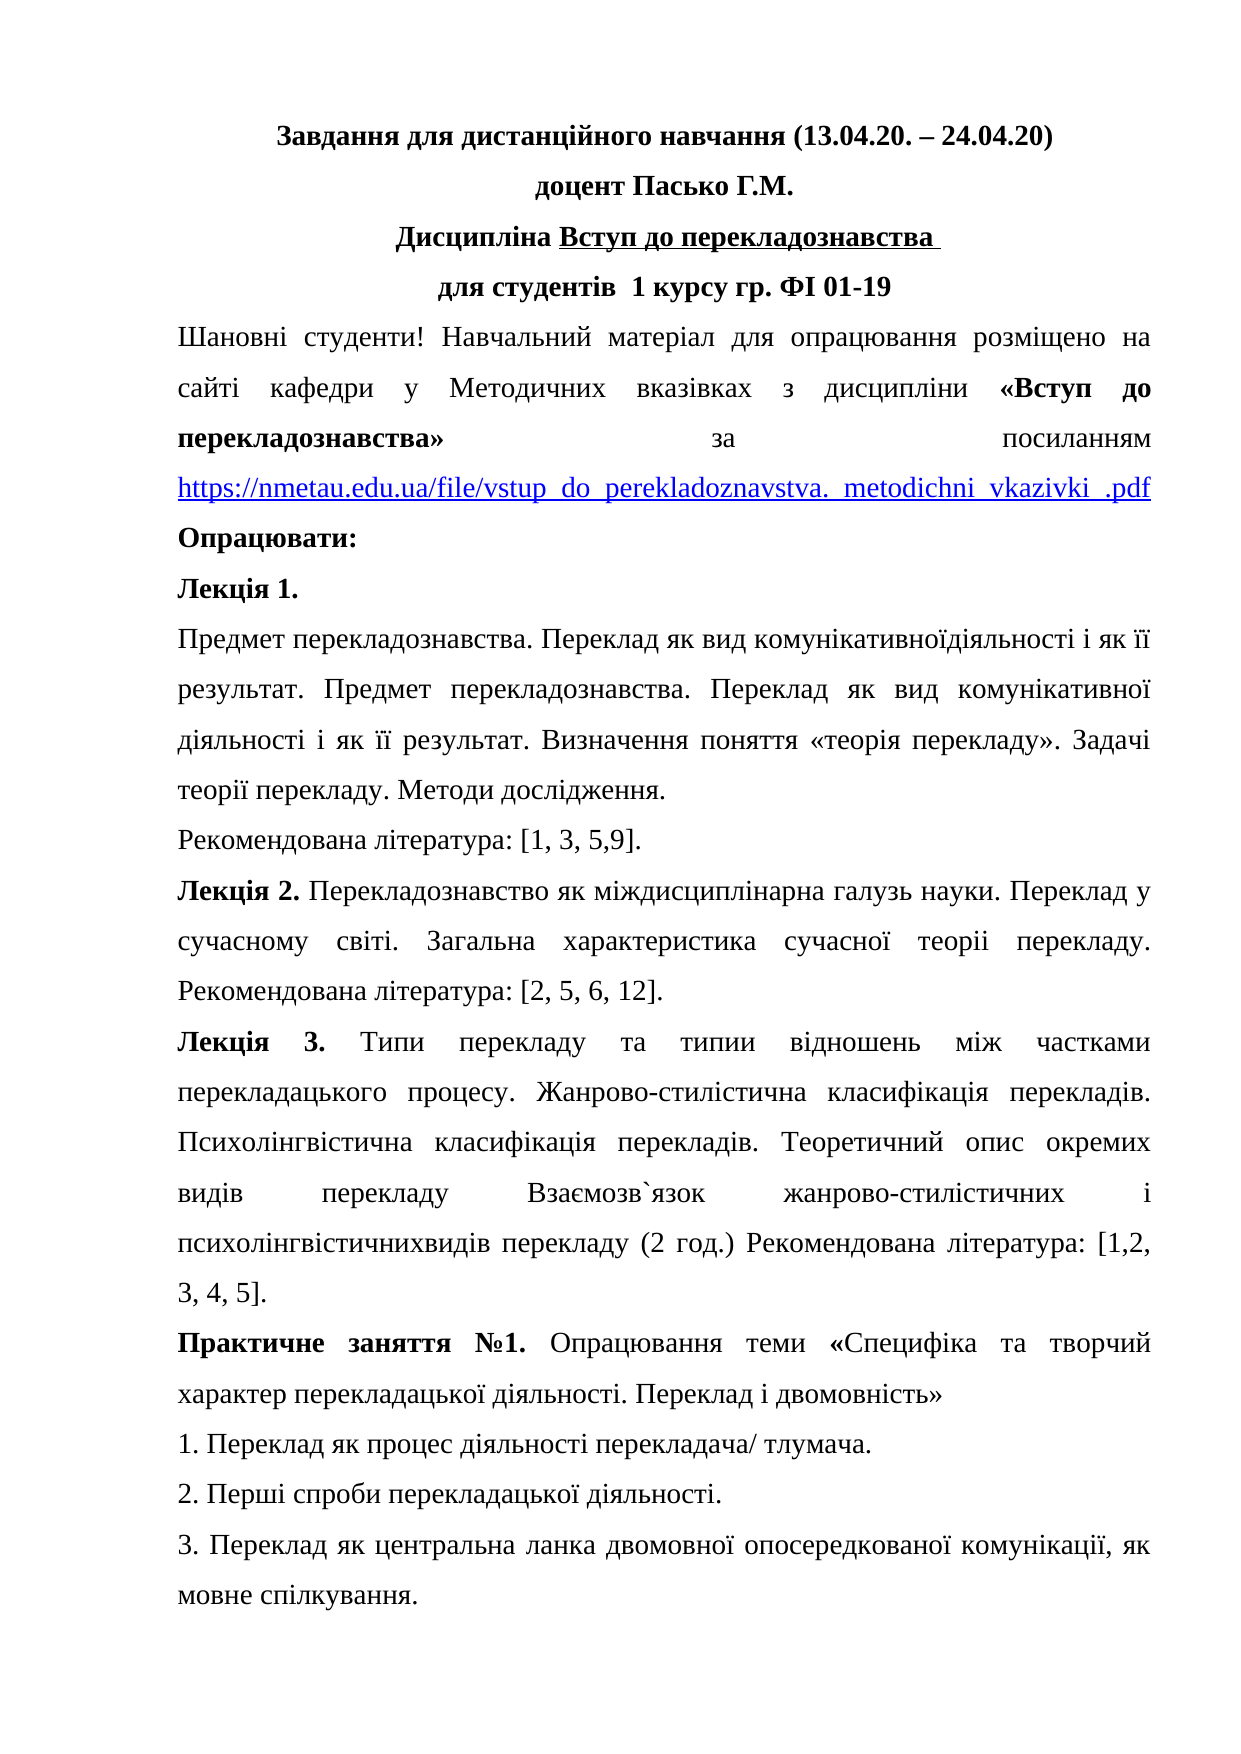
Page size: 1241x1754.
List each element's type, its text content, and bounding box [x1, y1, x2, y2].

text Дисципліна Вступ до перекладознавства [177, 219, 1152, 252]
text для студентів 1 курсу гр. ФІ 01-19 [177, 269, 1152, 303]
text 3. Переклад як центральна ланка двомовної опосередкованої комунікації, як мовне спілкування. [177, 1527, 1152, 1611]
text Завдання для дистанційного навчання (13.04.20. – 24.04.20) [177, 118, 1152, 152]
text Практичне заняття №1. Опрацювання теми «Специфіка та творчий характер перекладацької діяльності. Переклад і двомовність» [177, 1326, 1152, 1409]
text доцент Пасько Г.М. [177, 168, 1152, 202]
text Рекомендована література: [1, 3, 5,9]. [177, 822, 1152, 856]
text Опрацювати: [177, 521, 1152, 554]
text 2. Перші спроби перекладацької діяльності. [177, 1477, 1152, 1510]
text Лекція 1. [177, 571, 1152, 604]
text Лекція 3. Типи перекладу та типии відношень між частками перекладацького процесу. Жанрово-стилістична класифікація перекладів. Психолінгвістична класифікація перекладів. Теоретичний опис окремих видів перекладу Взаємозв`язок жанрово-стилістичних і психолінгвістичнихвидів перекладу (2 год.) Рекомендована література: [1,2, 3, 4, 5]. [177, 1024, 1152, 1309]
text 1. Переклад як процес діяльності перекладача/ тлумача. [177, 1426, 1152, 1460]
text Лекція 2. Перекладознавство як міждисциплінарна галузь науки. Переклад у сучасному світі. Загальна характеристика сучасної теоріі перекладу. Рекомендована література: [2, 5, 6, 12]. [177, 873, 1152, 1007]
text Шановні студенти! Навчальний матеріал для опрацювання розміщено на сайті кафедри у Методичних вказівках з дисципліни «Вступ до перекладознавства» за посиланням https://nmetau.edu.ua/file/vstup_do_perekladoznavstva._metodichni_vkazivki_.pdf [177, 319, 1152, 504]
text Предмет перекладознавства. Переклад як вид комунікативноїдіяльності і як її результат. Предмет перекладознавства. Переклад як вид комунікативної діяльності і як її результат. Визначення поняття «теорія перекладу». Задачі теорії перекладу. Методи дослідження. [177, 621, 1152, 806]
